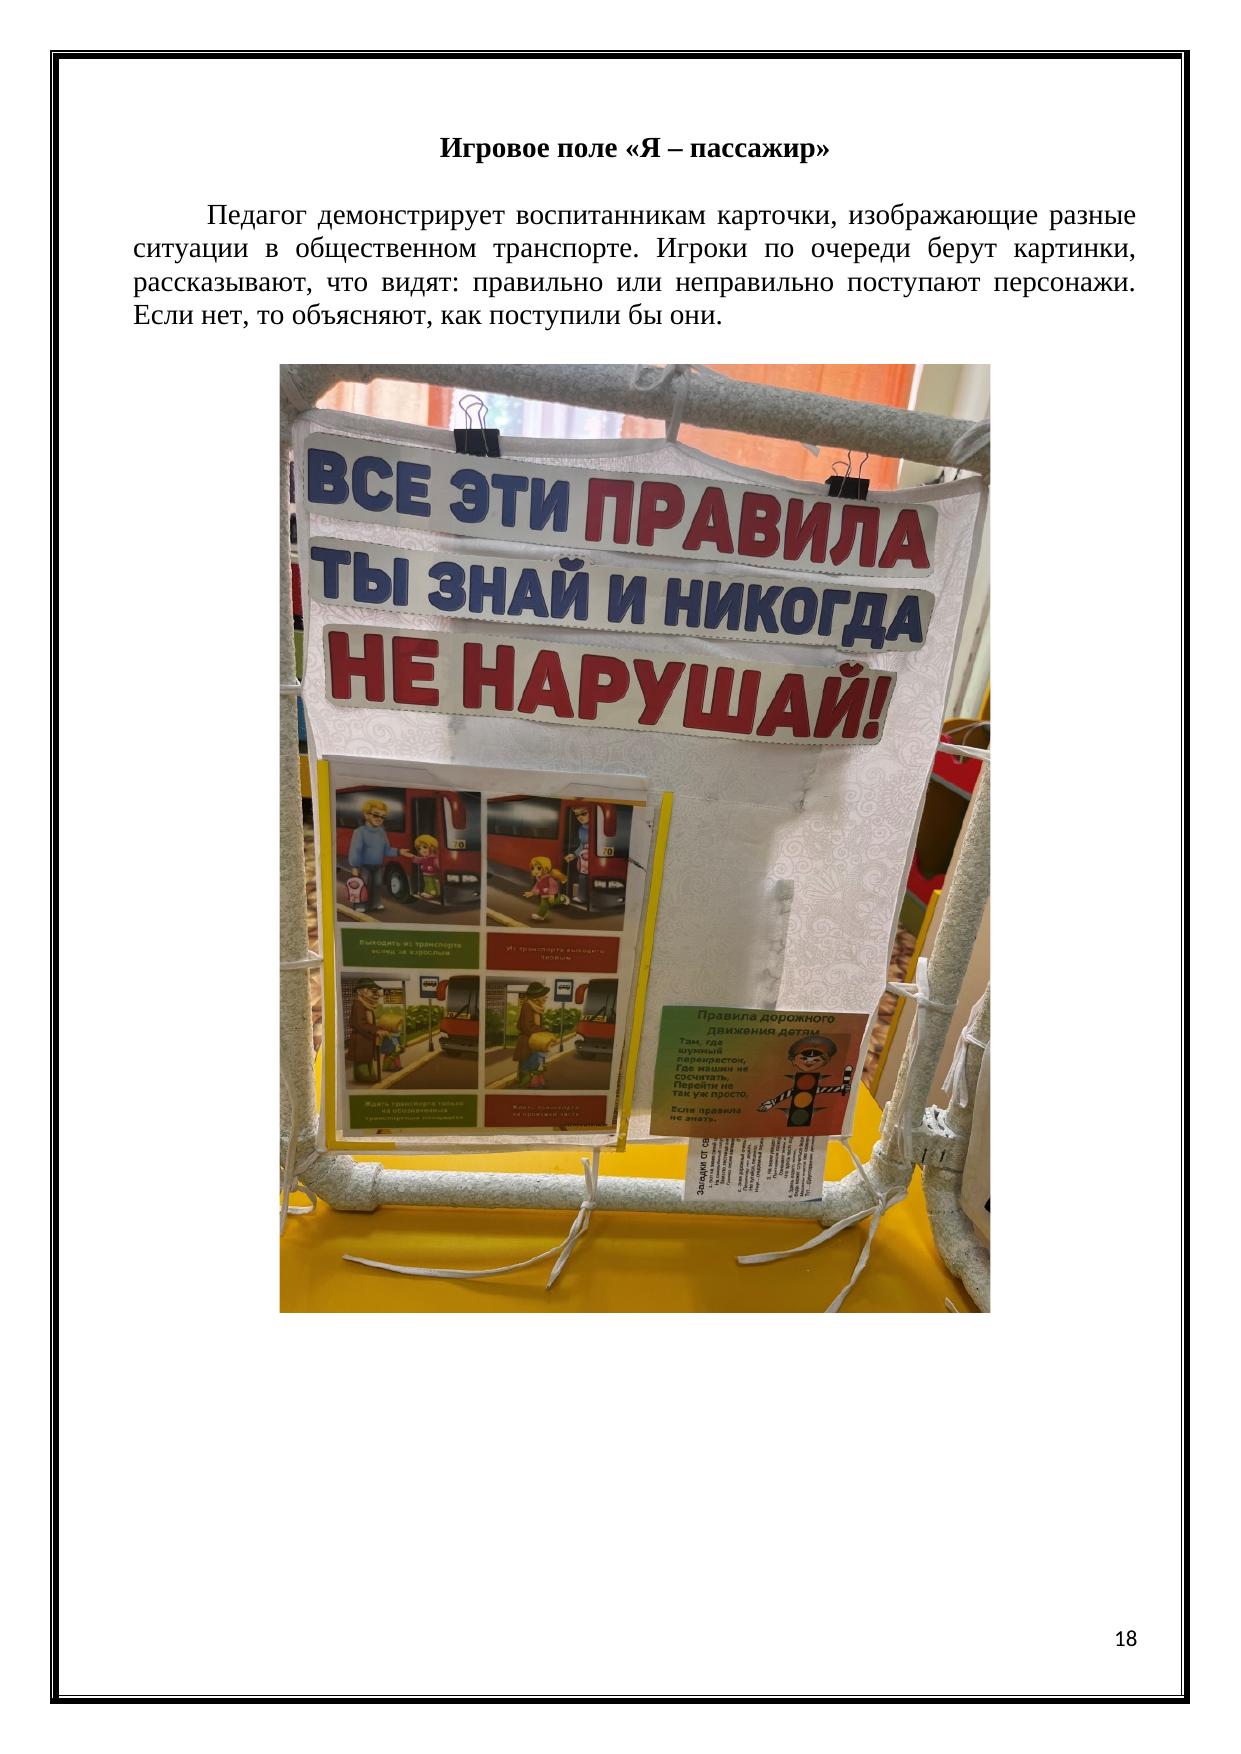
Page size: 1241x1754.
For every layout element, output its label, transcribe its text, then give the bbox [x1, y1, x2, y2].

picture [279, 364, 991, 1313]
text Игровое поле «Я – пассажир» [639, 130, 1137, 163]
text Педагог демонстрирует воспитанникам карточки, изображающие разные ситуации в общественном транспорте. Игроки по очереди берут картинки, рассказывают, что видят: правильно или неправильно поступают персонажи. Если нет, то объясняют, как поступили бы они. [133, 197, 1137, 331]
text Игровое поле «Я – пассажир» [133, 130, 625, 163]
